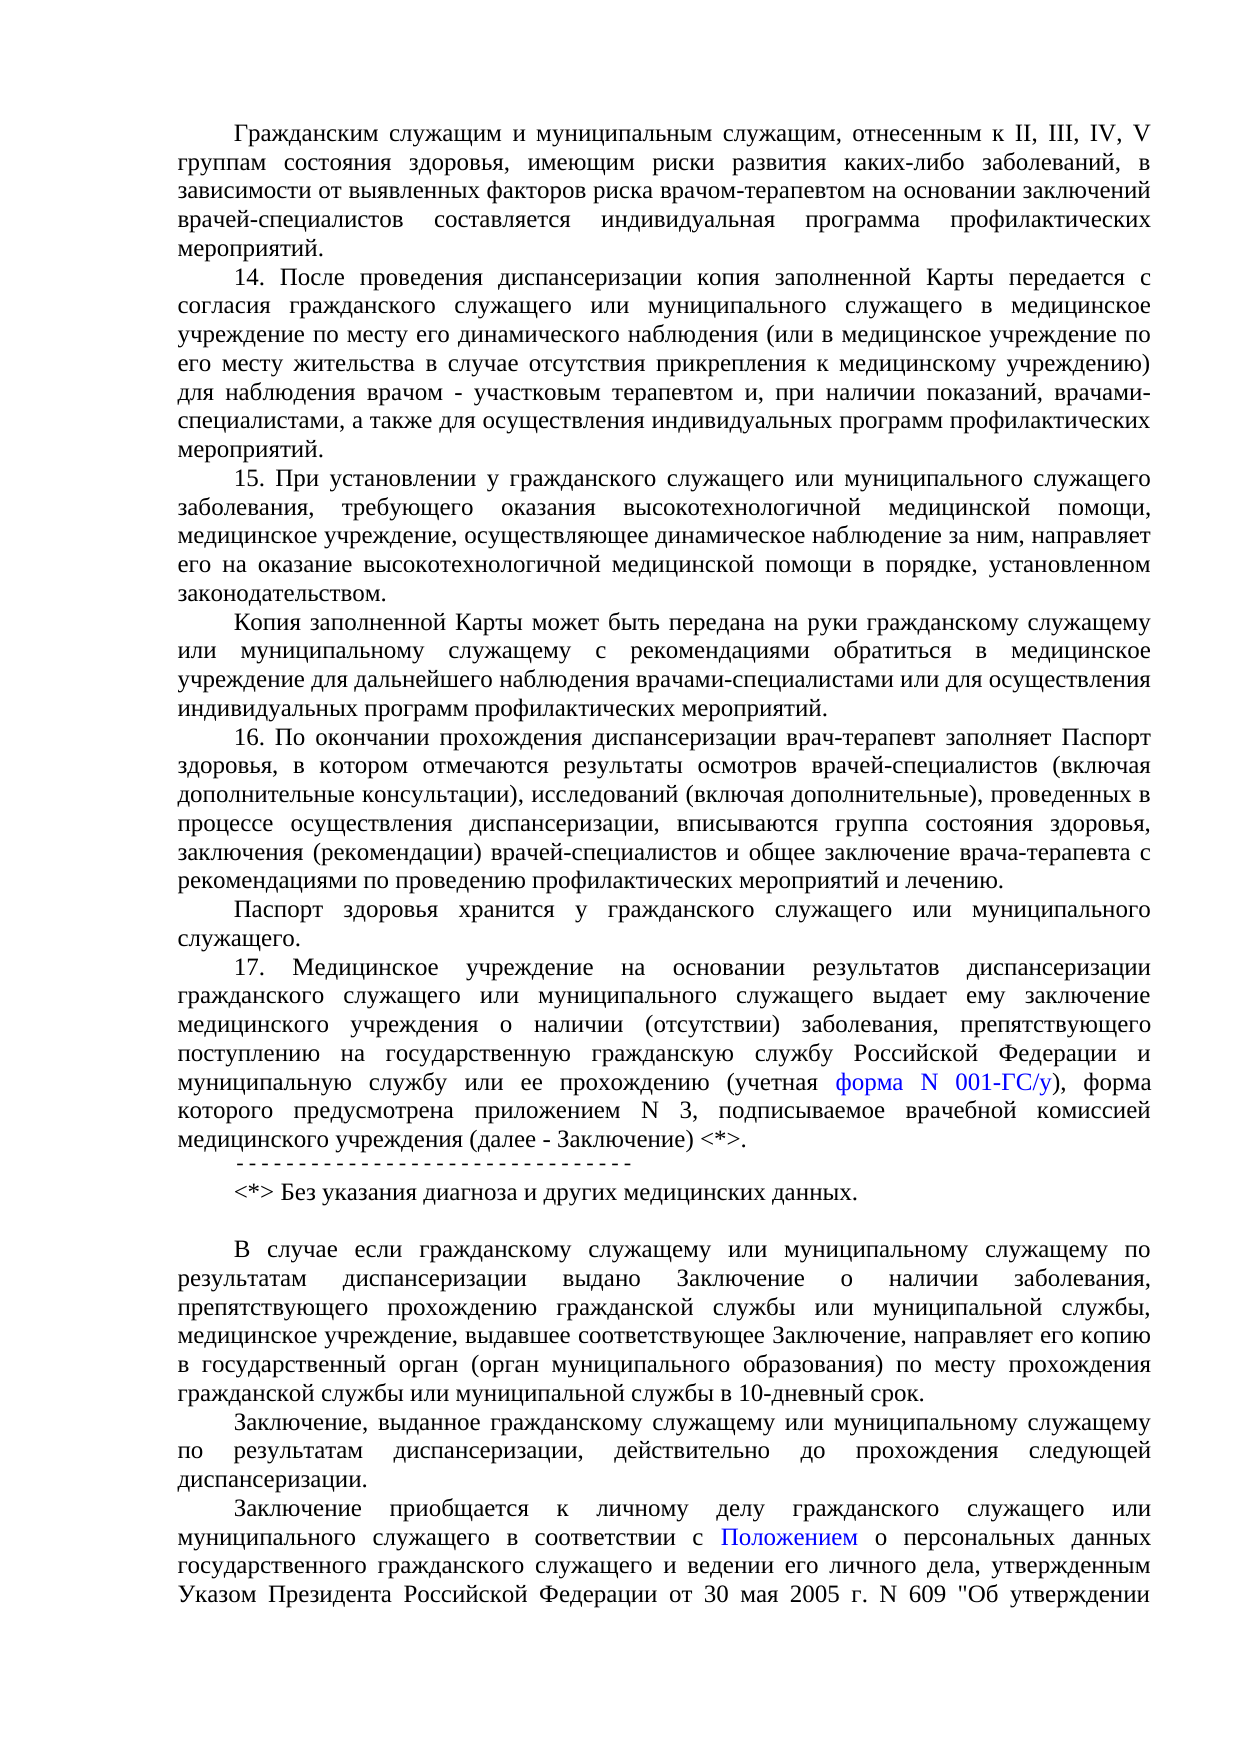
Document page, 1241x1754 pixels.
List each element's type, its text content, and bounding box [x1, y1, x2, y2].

text Заключение, выданное гражданскому служащему или муниципальному служащему по результатам диспансеризации, действительно до прохождения следующей диспансеризации. [177, 1407, 1152, 1493]
text -------------------------------- [177, 1153, 1152, 1177]
text <*> Без указания диагноза и других медицинских данных. [177, 1177, 1152, 1206]
text В случае если гражданскому служащему или муниципальному служащему по результатам диспансеризации выдано Заключение о наличии заболевания, препятствующего прохождению гражданской службы или муниципальной службы, медицинское учреждение, выдавшее соответствующее Заключение, направляет его копию в государственный орган (орган муниципального образования) по месту прохождения гражданской службы или муниципальной службы в 10-дневный срок. [177, 1234, 1152, 1407]
text 17. Медицинское учреждение на основании результатов диспансеризации гражданского служащего или муниципального служащего выдает ему заключение медицинского учреждения о наличии (отсутствии) заболевания, препятствующего поступлению на государственную гражданскую службу Российской Федерации и муниципальную службу или ее прохождению (учетная форма N 001-ГС/у), форма которого предусмотрена приложением N 3, подписываемое врачебной комиссией медицинского учреждения (далее - Заключение) <*>. [177, 952, 1152, 1153]
text 15. При установлении у гражданского служащего или муниципального служащего заболевания, требующего оказания высокотехнологичной медицинской помощи, медицинское учреждение, осуществляющее динамическое наблюдение за ним, направляет его на оказание высокотехнологичной медицинской помощи в порядке, установленном законодательством. [177, 463, 1152, 607]
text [177, 1493, 1152, 1608]
text Копия заполненной Карты может быть передана на руки гражданскому служащему или муниципальному служащему с рекомендациями обратиться в медицинское учреждение для дальнейшего наблюдения врачами-специалистами или для осуществления индивидуальных программ профилактических мероприятий. [177, 607, 1152, 722]
text 14. После проведения диспансеризации копия заполненной Карты передается с согласия гражданского служащего или муниципального служащего в медицинское учреждение по месту его динамического наблюдения (или в медицинское учреждение по его месту жительства в случае отсутствия прикрепления к медицинскому учреждению) для наблюдения врачом - участковым терапевтом и, при наличии показаний, врачами-специалистами, а также для осуществления индивидуальных программ профилактических мероприятий. [177, 262, 1152, 463]
text Гражданским служащим и муниципальным служащим, отнесенным к II, III, IV, V группам состояния здоровья, имеющим риски развития каких-либо заболеваний, в зависимости от выявленных факторов риска врачом-терапевтом на основании заключений врачей-специалистов составляется индивидуальная программа профилактических мероприятий. [177, 118, 1152, 262]
text 16. По окончании прохождения диспансеризации врач-терапевт заполняет Паспорт здоровья, в котором отмечаются результаты осмотров врачей-специалистов (включая дополнительные консультации), исследований (включая дополнительные), проведенных в процессе осуществления диспансеризации, вписываются группа состояния здоровья, заключения (рекомендации) врачей-специалистов и общее заключение врача-терапевта с рекомендациями по проведению профилактических мероприятий и лечению. [177, 722, 1152, 894]
text Паспорт здоровья хранится у гражданского служащего или муниципального служащего. [177, 894, 1152, 952]
